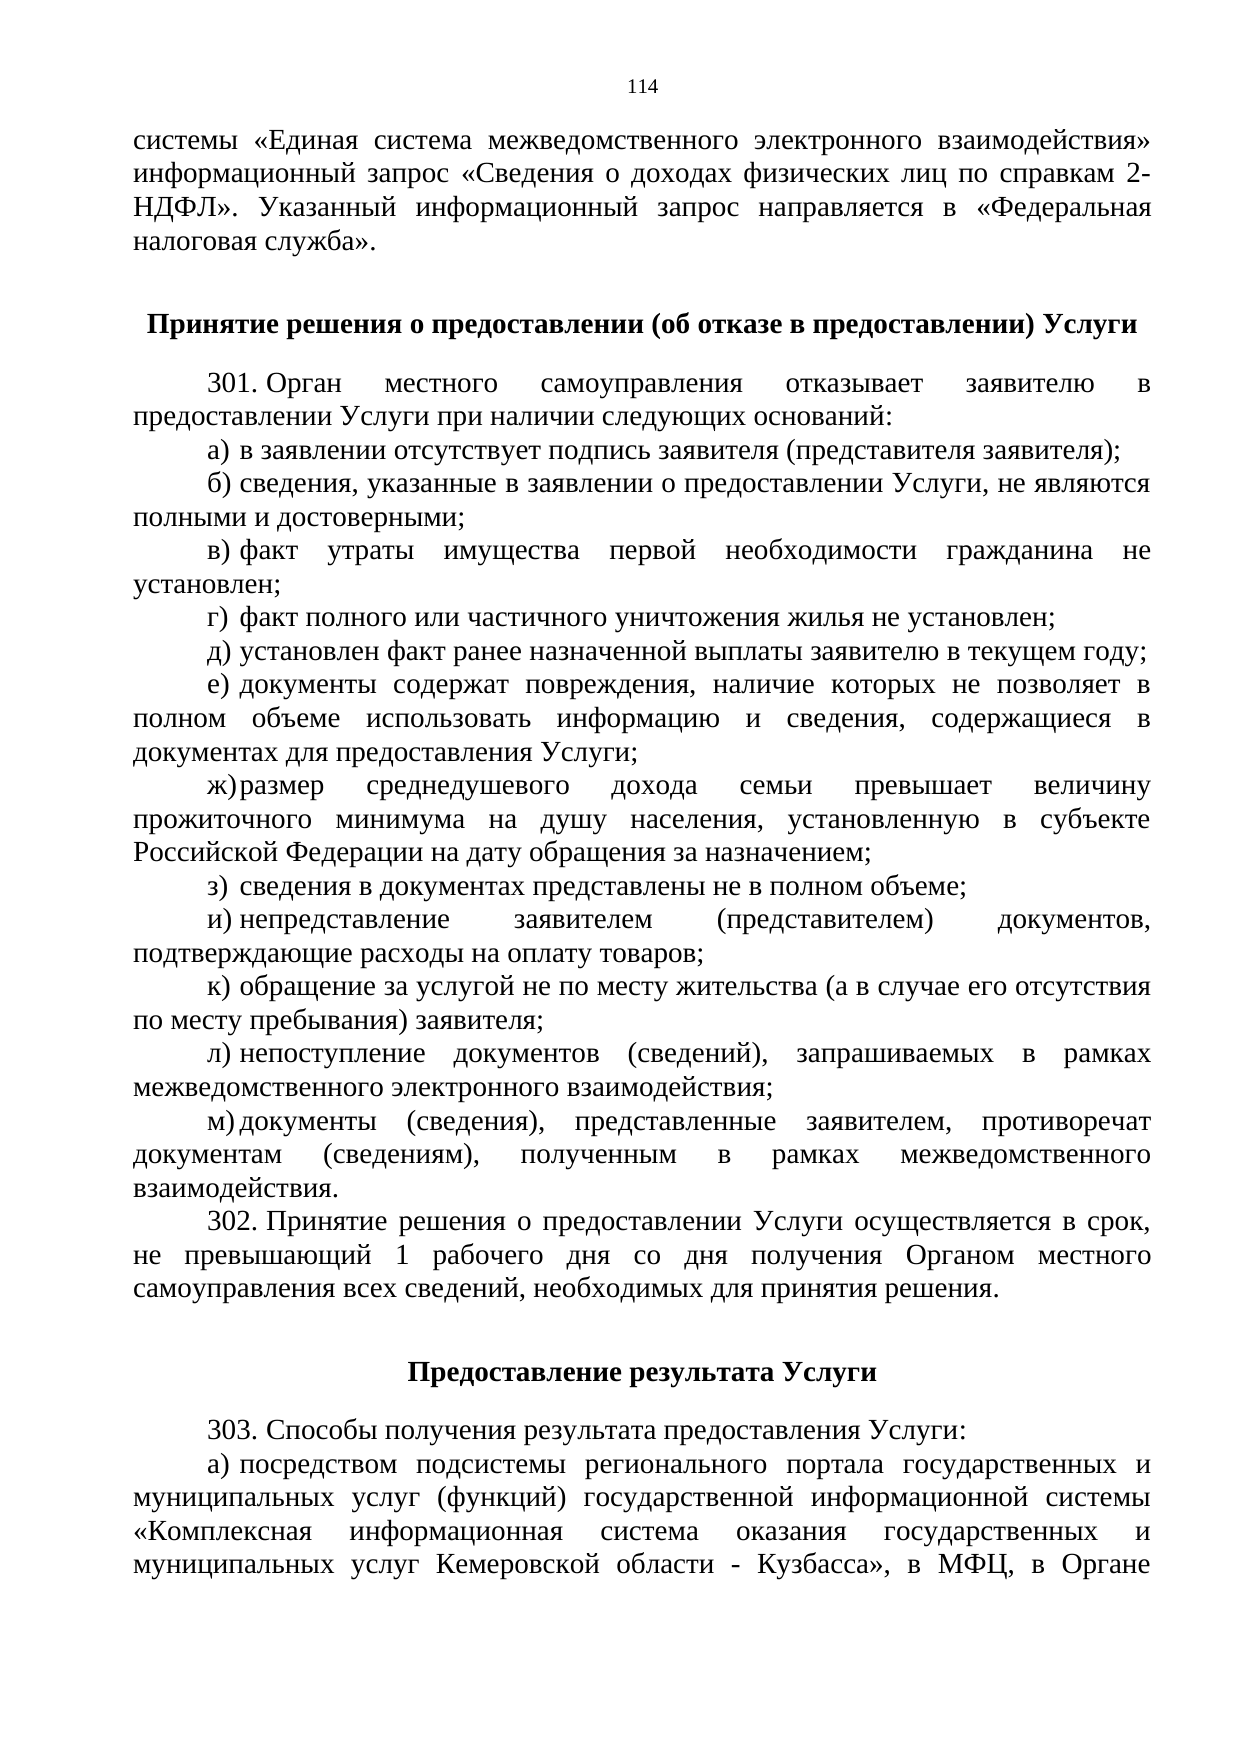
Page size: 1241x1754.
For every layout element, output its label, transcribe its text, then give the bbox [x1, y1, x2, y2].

list размер среднедушевого дохода семьи превышает величину прожиточного минимума на душу населения, установленную в субъекте Российской Федерации на дату обращения за назначением; [133, 767, 1152, 868]
text Предоставление результата Услуги [133, 1354, 1152, 1387]
list в заявлении отсутствует подпись заявителя (представителя заявителя); [133, 432, 1152, 465]
list факт полного или частичного уничтожения жилья не установлен; [133, 599, 1152, 633]
list Принятие решения о предоставлении Услуги осуществляется в срок, не превышающий 1 рабочего дня со дня получения Органом местного самоуправления всех сведений, необходимых для принятия решения. [133, 1203, 1152, 1304]
list непредставление заявителем (представителем) документов, подтверждающие расходы на оплату товаров; [133, 901, 1152, 968]
text Принятие решения о предоставлении (об отказе в предоставлении) Услуги [133, 306, 1152, 340]
list документы содержат повреждения, наличие которых не позволяет в полном объеме использовать информацию и сведения, содержащиеся в документах для предоставления Услуги; [133, 667, 1152, 767]
list документы (сведения), представленные заявителем, противоречат документам (сведениям), полученным в рамках межведомственного взаимодействия. [133, 1103, 1152, 1203]
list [133, 1446, 1152, 1580]
list непоступление документов (сведений), запрашиваемых в рамках межведомственного электронного взаимодействия; [133, 1036, 1152, 1103]
list Способы получения результата предоставления Услуги: [133, 1412, 1152, 1446]
list факт утраты имущества первой необходимости гражданина не установлен; [133, 532, 1152, 599]
list сведения, указанные в заявлении о предоставлении Услуги, не являются полными и достоверными; [133, 465, 1152, 532]
list установлен факт ранее назначенной выплаты заявителю в текущем году; [133, 633, 1152, 667]
list обращение за услугой не по месту жительства (а в случае его отсутствия по месту пребывания) заявителя; [133, 968, 1152, 1036]
list Орган местного самоуправления отказывает заявителю в предоставлении Услуги при наличии следующих оснований: [133, 365, 1152, 432]
list сведения в документах представлены не в полном объеме; [133, 868, 1152, 901]
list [133, 122, 1152, 256]
